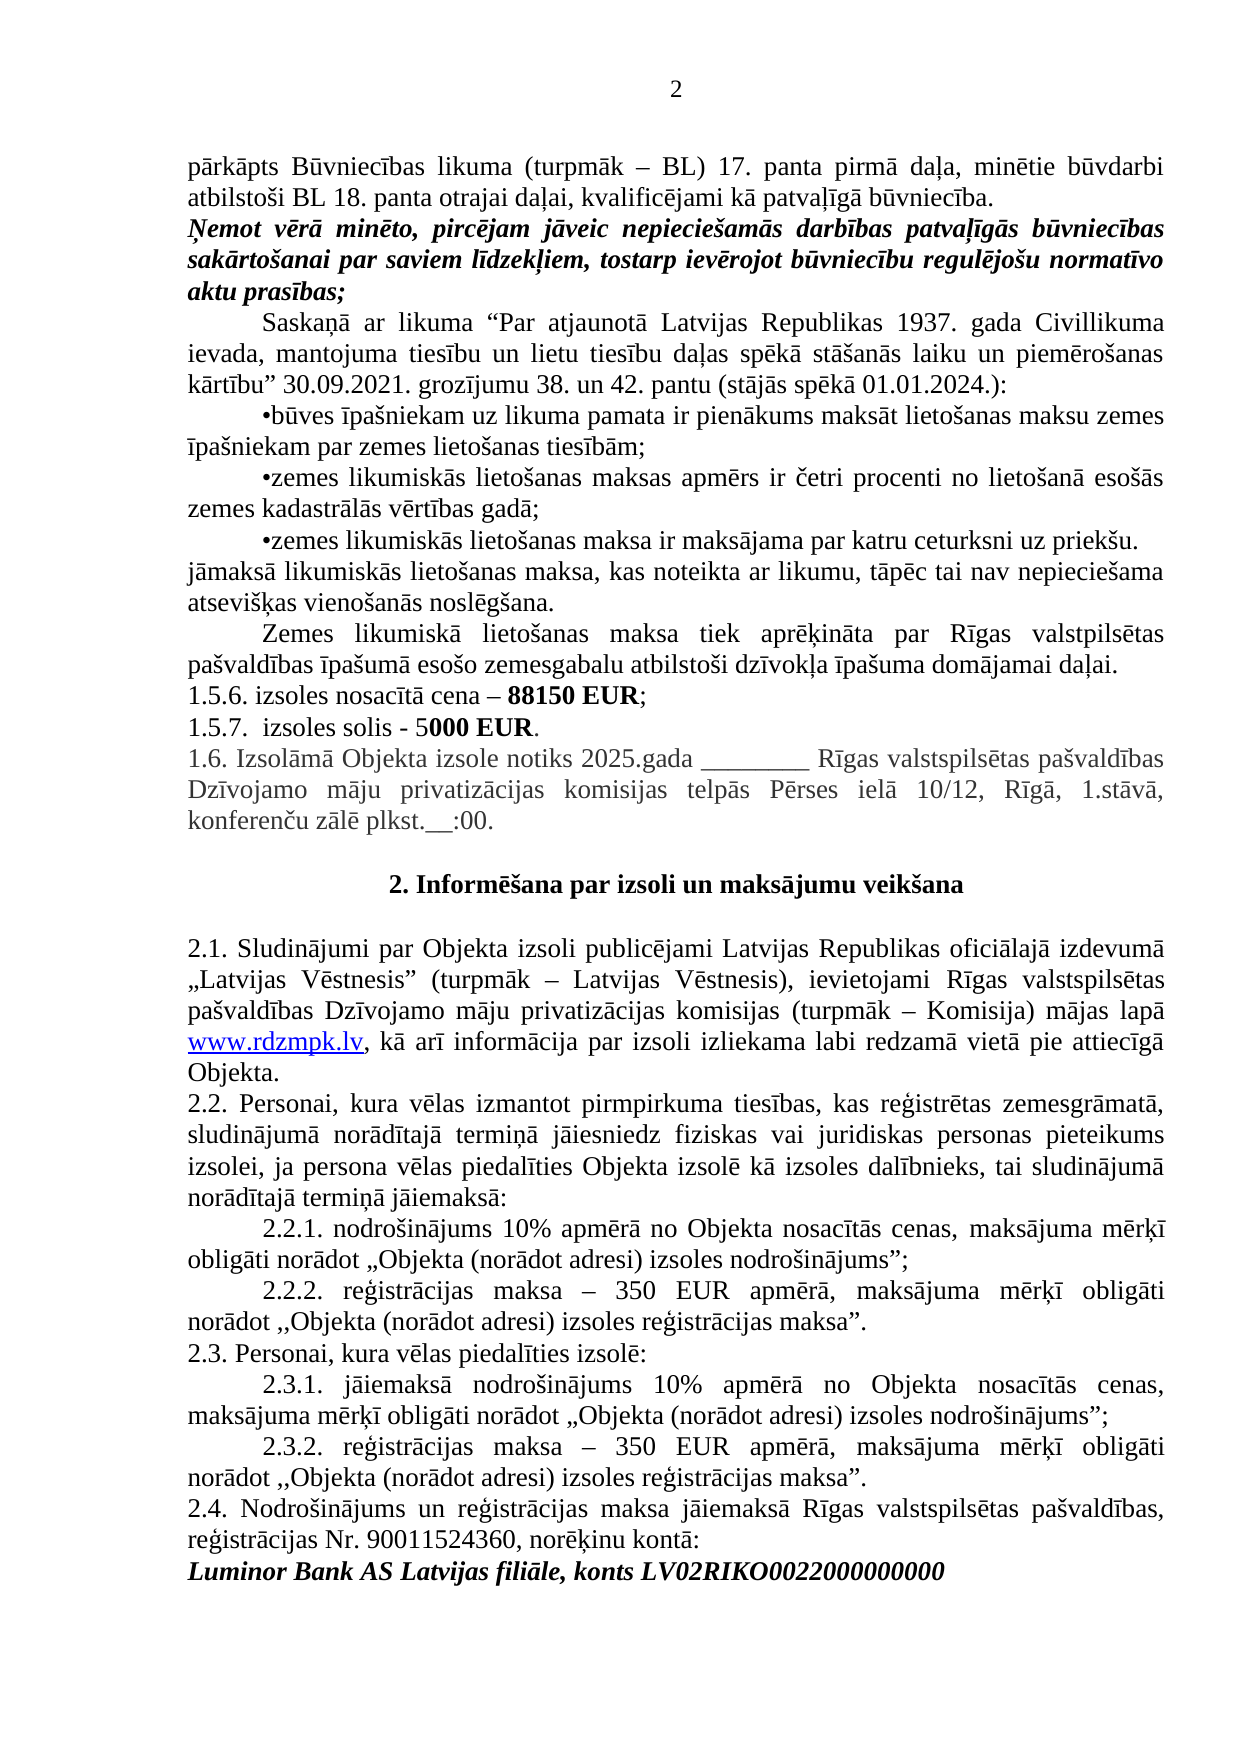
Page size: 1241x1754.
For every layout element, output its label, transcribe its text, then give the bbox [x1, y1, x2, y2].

text 2.2.1. nodrošinājums 10% apmērā no Objekta nosacītās cenas, maksājuma mērķī obligāti norādot „Objekta (norādot adresi) izsoles nodrošinājums”; [187, 1212, 1165, 1274]
text 2.2.2. reģistrācijas maksa – 350 EUR apmērā, maksājuma mērķī obligāti norādot ,,Objekta (norādot adresi) izsoles reģistrācijas maksa”. [187, 1274, 1165, 1337]
text Zemes likumiskā lietošanas maksa tiek aprēķināta par Rīgas valstpilsētas pašvaldības īpašumā esošo zemesgabalu atbilstoši dzīvokļa īpašuma domājamai daļai. [187, 617, 1165, 679]
text Luminor Bank AS Latvijas filiāle, konts LV02RIKO0022000000000 [187, 1555, 1165, 1586]
text •zemes likumiskās lietošanas maksas apmērs ir četri procenti no lietošanā esošās zemes kadastrālās vērtības gadā; [187, 461, 1165, 524]
text 1.5.6. izsoles nosacītā cena – 88150 EUR; [187, 679, 1165, 711]
text 2.4. Nodrošinājums un reģistrācijas maksa jāiemaksā Rīgas valstspilsētas pašvaldības, reģistrācijas Nr. 90011524360, norēķinu kontā: [187, 1492, 1165, 1555]
text 2.3.2. reģistrācijas maksa – 350 EUR apmērā, maksājuma mērķī obligāti norādot ,,Objekta (norādot adresi) izsoles reģistrācijas maksa”. [187, 1430, 1165, 1492]
text 2.2. Personai, kura vēlas izmantot pirmpirkuma tiesības, kas reģistrētas zemesgrāmatā, sludinājumā norādītajā termiņā jāiesniedz fiziskas vai juridiskas personas pieteikums izsolei, ja persona vēlas piedalīties Objekta izsolē kā izsoles dalībnieks, tai sludinājumā norādītajā termiņā jāiemaksā: [187, 1087, 1165, 1212]
text 2.1. Sludinājumi par Objekta izsoli publicējami Latvijas Republikas oficiālajā izdevumā „Latvijas Vēstnesis” (turpmāk – Latvijas Vēstnesis), ievietojami Rīgas valstspilsētas pašvaldības Dzīvojamo māju privatizācijas komisijas (turpmāk – Komisija) mājas lapā www.rdzmpk.lv, kā arī informācija par izsoli izliekama labi redzamā vietā pie attiecīgā Objekta. [187, 932, 1165, 1087]
text •būves īpašniekam uz likuma pamata ir pienākums maksāt lietošanas maksu zemes īpašniekam par zemes lietošanas tiesībām; [187, 399, 1165, 461]
text 2.3.1. jāiemaksā nodrošinājums 10% apmērā no Objekta nosacītās cenas, maksājuma mērķī obligāti norādot „Objekta (norādot adresi) izsoles nodrošinājums”; [187, 1368, 1165, 1430]
text 2. Informēšana par izsoli un maksājumu veikšana [187, 868, 1165, 899]
text 1.5.7. izsoles solis - 5000 EUR. [187, 711, 1165, 742]
text Ņemot vērā minēto, pircējam jāveic nepieciešamās darbības patvaļīgās būvniecības sakārtošanai par saviem līdzekļiem, tostarp ievērojot būvniecību regulējošu normatīvo aktu prasības; [187, 212, 1165, 306]
text •zemes likumiskās lietošanas maksa ir maksājama par katru ceturksni uz priekšu. [187, 524, 1165, 555]
text 1.6. Izsolāmā Objekta izsole notiks 2025.gada ________ Rīgas valstspilsētas pašvaldības Dzīvojamo māju privatizācijas komisijas telpās Pērses ielā 10/12, Rīgā, 1.stāvā, konferenču zālē plkst.__:00. [187, 742, 1165, 835]
text jāmaksā likumiskās lietošanas maksa, kas noteikta ar likumu, tāpēc tai nav nepieciešama atsevišķas vienošanās noslēgšana. [187, 555, 1165, 617]
text 2.3. Personai, kura vēlas piedalīties izsolē: [187, 1337, 1165, 1368]
text Saskaņā ar likuma “Par atjaunotā Latvijas Republikas 1937. gada Civillikuma ievada, mantojuma tiesību un lietu tiesību daļas spēkā stāšanās laiku un piemērošanas kārtību” 30.09.2021. grozījumu 38. un 42. pantu (stājās spēkā 01.01.2024.): [187, 306, 1165, 399]
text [187, 150, 1165, 212]
